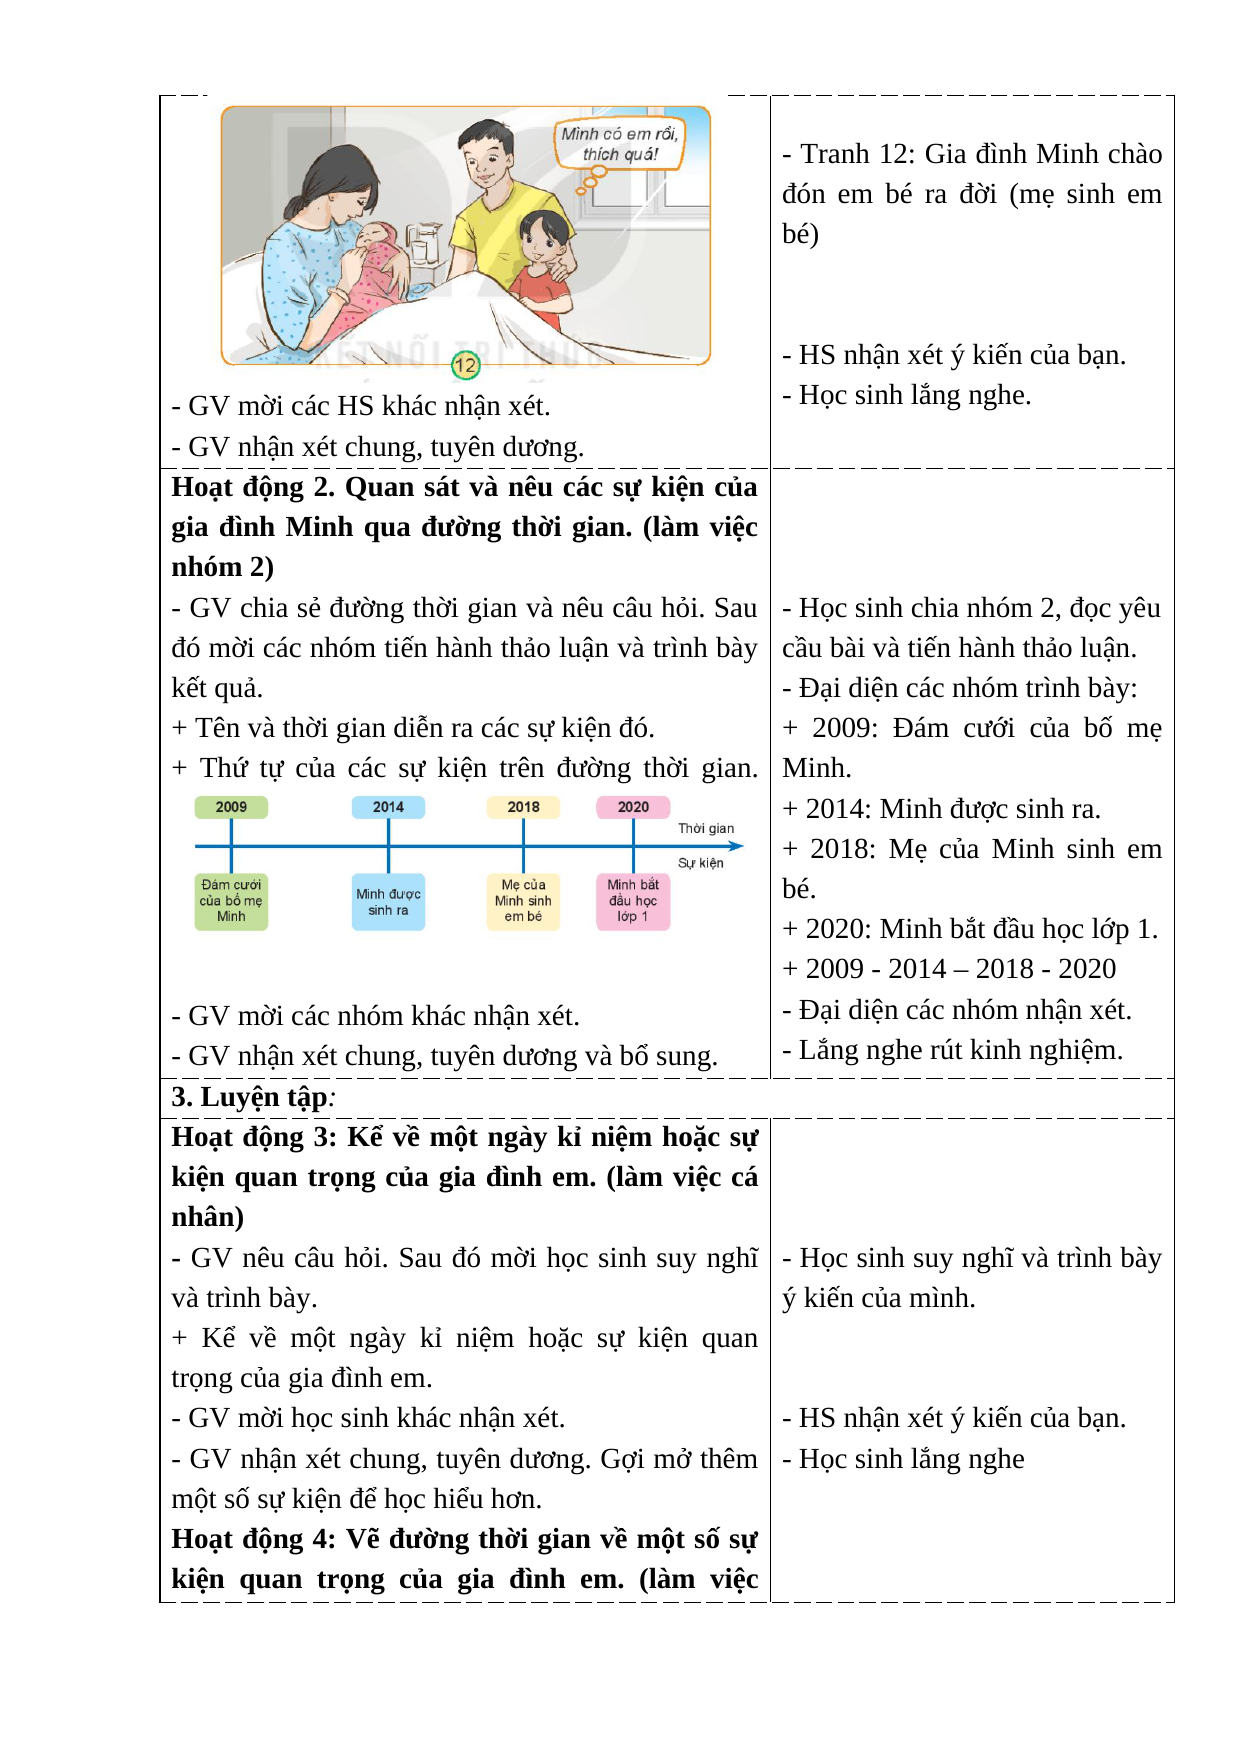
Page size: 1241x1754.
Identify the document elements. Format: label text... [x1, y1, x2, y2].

picture [177, 789, 758, 947]
table_cell - Học sinh chia nhóm 2, đọc yêu cầu bài và tiến hành thảo luận. - Đại diện các nhóm trình bày: + 2009: Đám cưới của bố mẹ Minh. + 2014: Minh được sinh ra. + 2018: Mẹ của Minh sinh em bé. + 2020: Minh bắt đầu học lớp 1. + 2009 - 2014 – 2018 - 2020 - Đại diện các nhóm nhận xét. - Lắng nghe rút kinh nghiệm. [771, 468, 1174, 1078]
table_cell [161, 95, 770, 468]
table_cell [771, 95, 1174, 468]
table_cell Hoạt động 2. Quan sát và nêu các sự kiện của gia đình Minh qua đường thời gian. (làm việc nhóm 2) - GV chia sẻ đường thời gian và nêu câu hỏi. Sau đó mời các nhóm tiến hành thảo luận và trình bày kết quả. + Tên và thời gian diễn ra các sự kiện đó. + Thứ tự của các sự kiện trên đường thời gian. - GV mời các nhóm khác nhận xét. - GV nhận xét chung, tuyên dương và bổ sung. [161, 468, 770, 1078]
picture [207, 95, 724, 383]
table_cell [771, 1118, 1174, 1602]
table_cell 3. Luyện tập: [161, 1078, 1174, 1118]
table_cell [161, 1118, 770, 1602]
